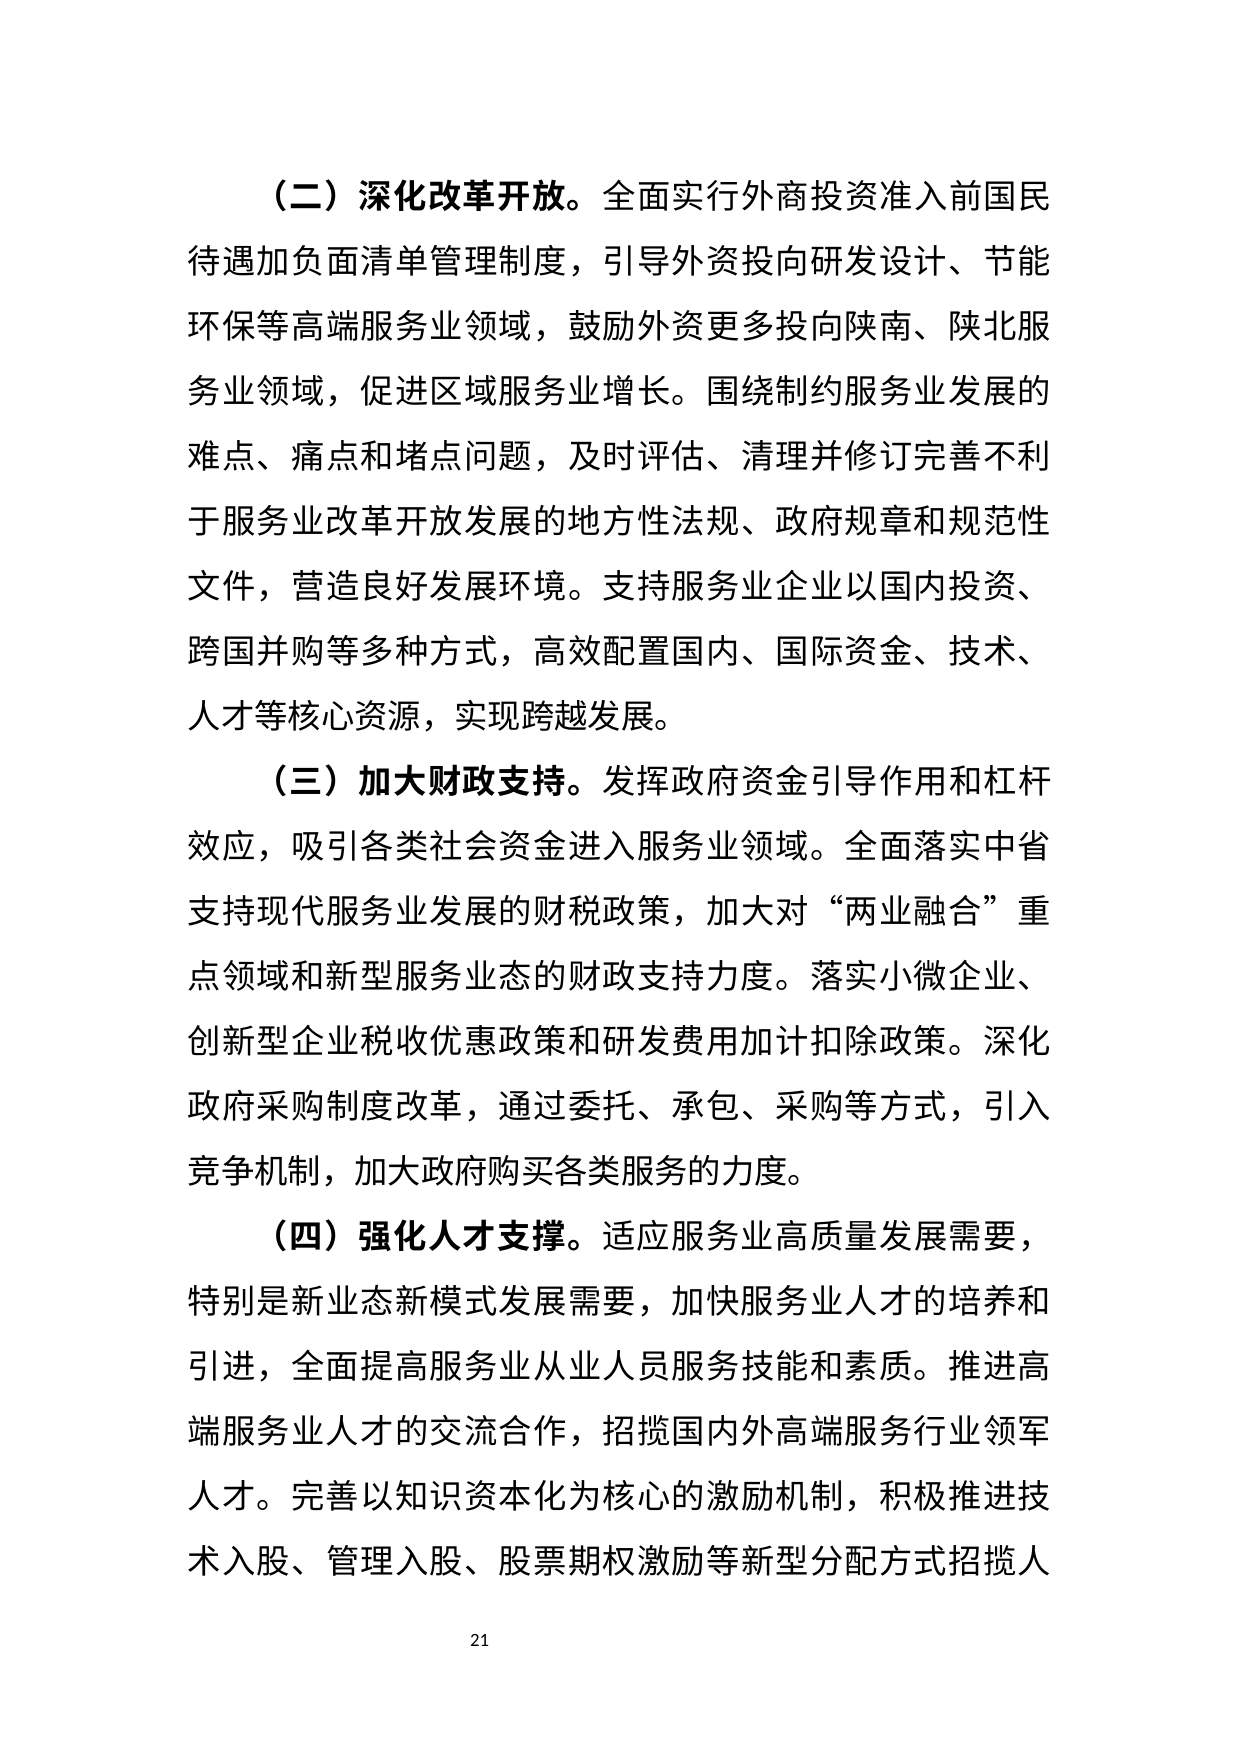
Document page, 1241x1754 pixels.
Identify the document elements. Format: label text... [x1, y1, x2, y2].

text （三）加大财政支持。发挥政府资金引导作用和杠杆效应，吸引各类社会资金进入服务业领域。全面落实中省支持现代服务业发展的财税政策，加大对“两业融合”重点领域和新型服务业态的财政支持力度。落实小微企业、创新型企业税收优惠政策和研发费用加计扣除政策。深化政府采购制度改革，通过委托、承包、采购等方式，引入竞争机制，加大政府购买各类服务的力度。 [187, 747, 1053, 1202]
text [187, 1202, 1053, 1592]
text （二）深化改革开放。全面实行外商投资准入前国民待遇加负面清单管理制度，引导外资投向研发设计、节能环保等高端服务业领域，鼓励外资更多投向陕南、陕北服务业领域，促进区域服务业增长。围绕制约服务业发展的难点、痛点和堵点问题，及时评估、清理并修订完善不利于服务业改革开放发展的地方性法规、政府规章和规范性文件，营造良好发展环境。支持服务业企业以国内投资、跨国并购等多种方式，高效配置国内、国际资金、技术、人才等核心资源，实现跨越发展。 [187, 162, 1053, 747]
